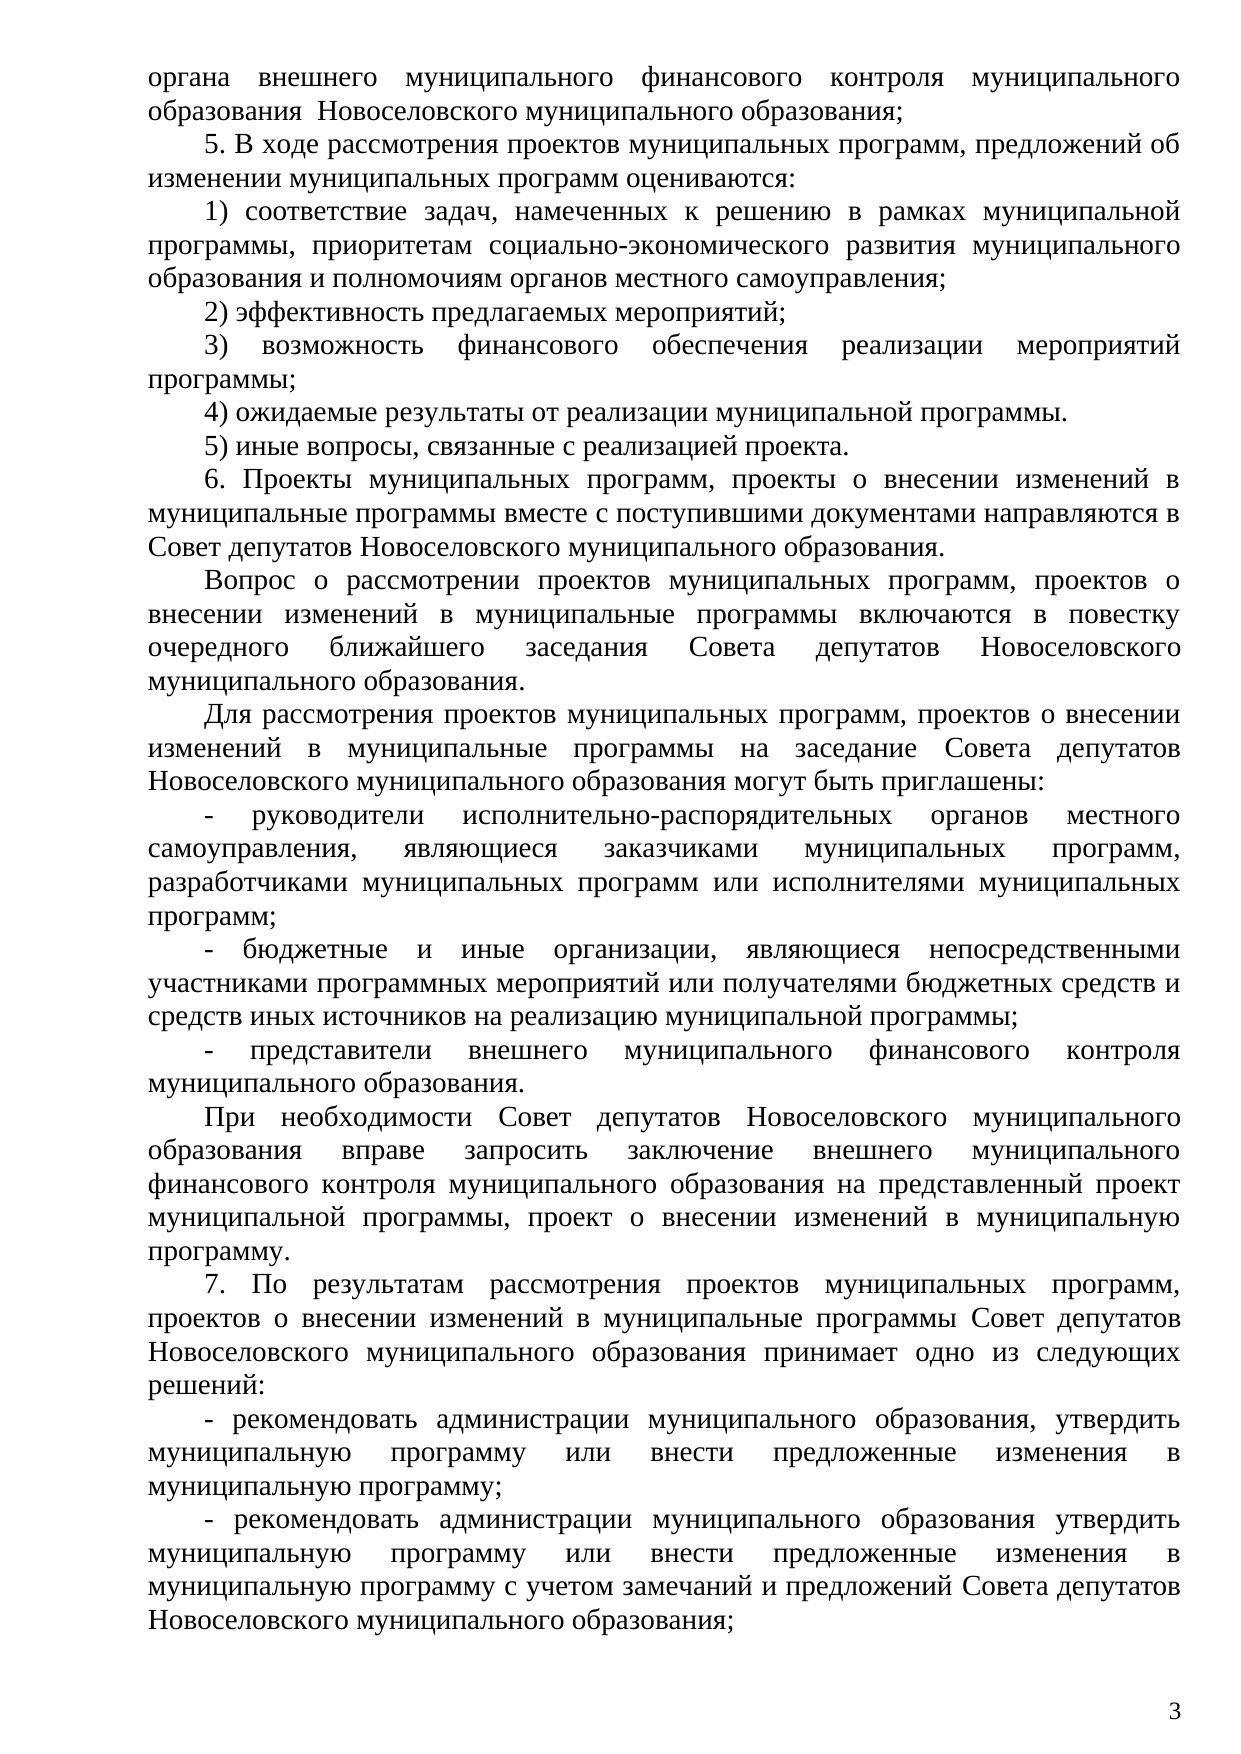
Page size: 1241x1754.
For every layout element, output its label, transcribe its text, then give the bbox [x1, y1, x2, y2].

text 1) соответствие задач, намеченных к решению в рамках муниципальной программы, приоритетам социально-экономического развития муниципального образования и полномочиям органов местного самоуправления; [148, 193, 1181, 294]
text - бюджетные и иные организации, являющиеся непосредственными участниками программных мероприятий или получателями бюджетных средств и средств иных источников на реализацию муниципальной программы; [148, 931, 1181, 1032]
text 5) иные вопросы, связанные с реализацией проекта. [148, 428, 1181, 462]
text 7. По результатам рассмотрения проектов муниципальных программ, проектов о внесении изменений в муниципальные программы Совет депутатов Новоселовского муниципального образования принимает одно из следующих решений: [148, 1267, 1181, 1401]
text При необходимости Совет депутатов Новоселовского муниципального образования вправе запросить заключение внешнего муниципального финансового контроля муниципального образования на представленный проект муниципальной программы, проект о внесении изменений в муниципальную программу. [148, 1099, 1181, 1267]
text - представители внешнего муниципального финансового контроля муниципального образования. [148, 1032, 1181, 1099]
text 6. Проекты муниципальных программ, проекты о внесении изменений в муниципальные программы вместе с поступившими документами направляются в Совет депутатов Новоселовского муниципального образования. [148, 462, 1181, 562]
text 5. В ходе рассмотрения проектов муниципальных программ, предложений об изменении муниципальных программ оцениваются: [148, 126, 1181, 193]
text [148, 59, 1181, 126]
text Вопрос о рассмотрении проектов муниципальных программ, проектов о внесении изменений в муниципальные программы включаются в повестку очередного ближайшего заседания Совета депутатов Новоселовского муниципального образования. [148, 562, 1181, 696]
text - рекомендовать администрации муниципального образования, утвердить муниципальную программу или внести предложенные изменения в муниципальную программу; [148, 1401, 1181, 1501]
text 3) возможность финансового обеспечения реализации мероприятий программы; [148, 327, 1181, 394]
text - рекомендовать администрации муниципального образования утвердить муниципальную программу или внести предложенные изменения в муниципальную программу с учетом замечаний и предложений Совета депутатов Новоселовского муниципального образования; [148, 1501, 1181, 1636]
text 4) ожидаемые результаты от реализации муниципальной программы. [148, 394, 1181, 428]
text 2) эффективность предлагаемых мероприятий; [148, 294, 1181, 327]
text - руководители исполнительно-распорядительных органов местного самоуправления, являющиеся заказчиками муниципальных программ, разработчиками муниципальных программ или исполнителями муниципальных программ; [148, 797, 1181, 931]
text Для рассмотрения проектов муниципальных программ, проектов о внесении изменений в муниципальные программы на заседание Совета депутатов Новоселовского муниципального образования могут быть приглашены: [148, 696, 1181, 797]
